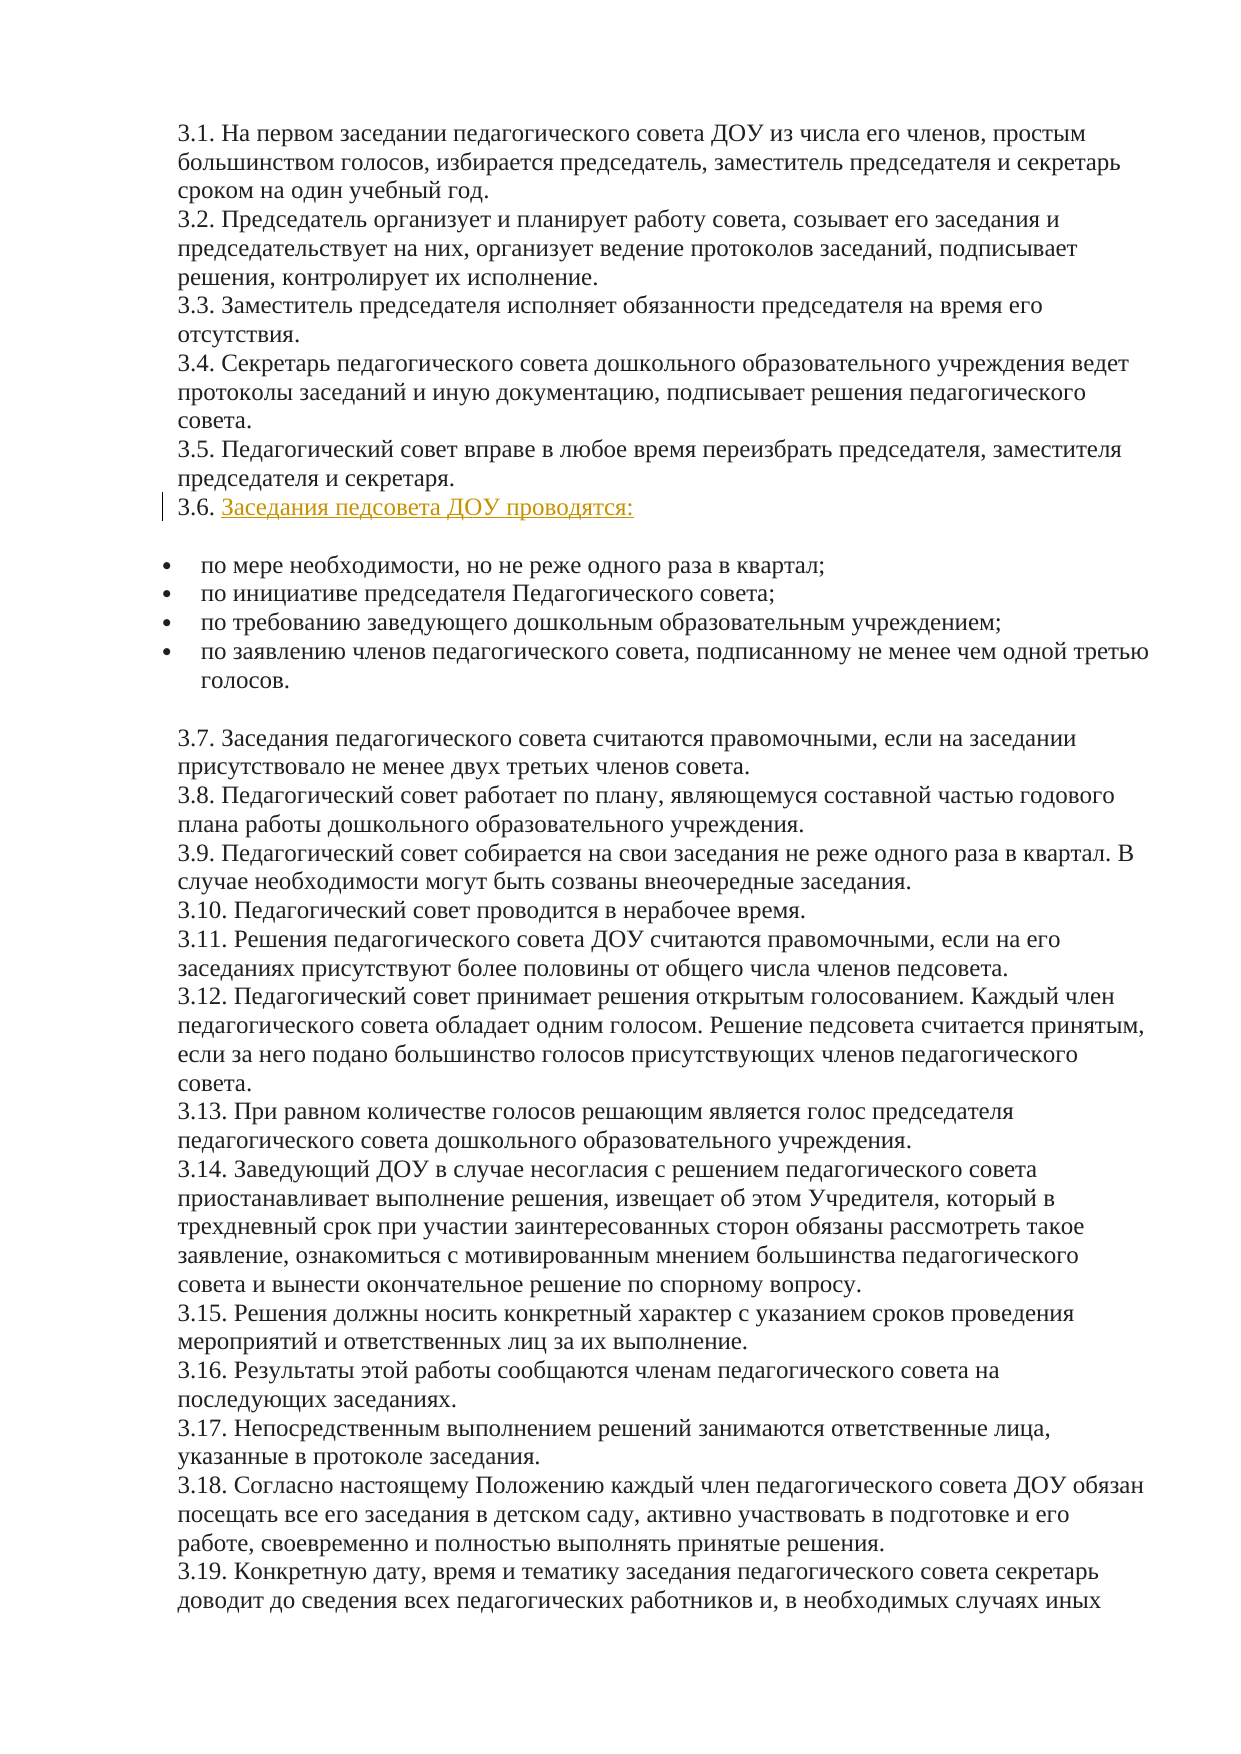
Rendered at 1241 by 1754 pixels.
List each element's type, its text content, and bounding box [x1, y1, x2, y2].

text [177, 723, 1152, 1614]
list по требованию заведующего дошкольным образовательным учреждением; [163, 607, 1152, 636]
list по заявлению членов педагогического совета, подписанному не менее чем одной третью голосов. [163, 636, 1152, 693]
list по мере необходимости, но не реже одного раза в квартал; [163, 550, 1152, 578]
list по инициативе председателя Педагогического совета; [163, 578, 1152, 607]
text 3.1. На первом заседании педагогического совета ДОУ из числа его членов, простым большинством голосов, избирается председатель, заместитель председателя и секретарь сроком на один учебный год. 3.2. Председатель организует и планирует работу совета, созывает его заседания и председательствует на них, организует ведение протоколов заседаний, подписывает решения, контролирует их исполнение. 3.3. Заместитель председателя исполняет обязанности председателя на время его отсутствия. 3.4. Секретарь педагогического совета дошкольного образовательного учреждения ведет протоколы заседаний и иную документацию, подписывает решения педагогического совета. 3.5. Педагогический совет вправе в любое время переизбрать председателя, заместителя председателя и секретаря. 3.6. [177, 118, 1152, 521]
